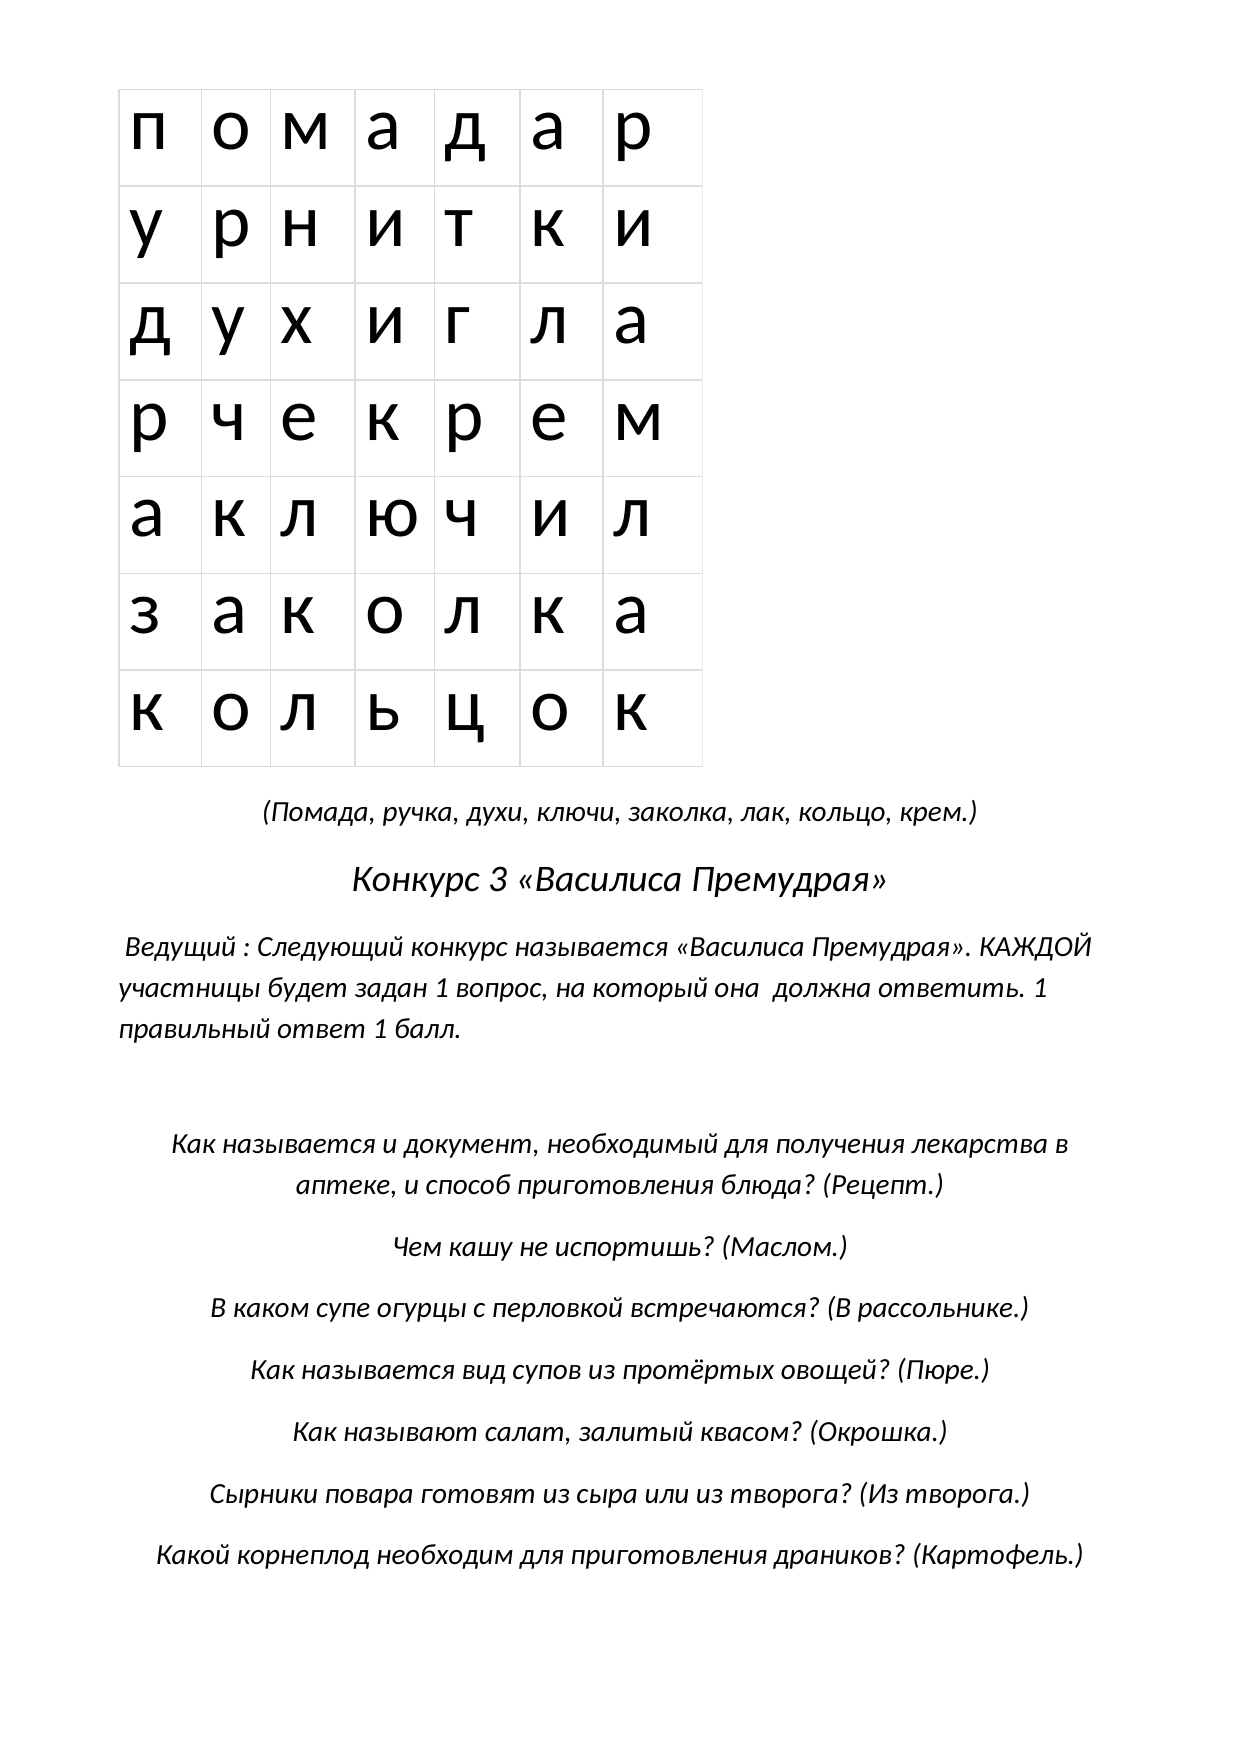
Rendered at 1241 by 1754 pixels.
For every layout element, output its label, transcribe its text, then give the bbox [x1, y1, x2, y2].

text Как называется вид супов из протёртых овощей? (Пюре.) [118, 1351, 1122, 1387]
text Как называют салат, залитый квасом? (Окрошка.) [118, 1413, 1122, 1448]
text Ведущий : Следующий конкурс называется «Василиса Премудрая». КАЖДОЙ участницы будет задан 1 вопрос, на который она должна ответить. 1 правильный ответ 1 балл. [118, 928, 1122, 1046]
text Конкурс 3 «Василиса Премудрая» [118, 855, 1122, 901]
text В каком супе огурцы с перловкой встречаются? (В рассольнике.) [118, 1289, 1122, 1325]
text Как называется и документ, необходимый для получения лекарства в аптеке, и способ приготовления блюда? (Рецепт.) [118, 1125, 1122, 1201]
text (Помада, ручка, духи, ключи, заколка, лак, кольцо, крем.) [118, 793, 1122, 828]
text Чем кашу не испортишь? (Маслом.) [118, 1228, 1122, 1263]
text Какой корнеплод необходим для приготовления драников? (Картофель.) [118, 1536, 1122, 1572]
text Сырники повара готовят из сыра или из творога? (Из творога.) [118, 1475, 1122, 1510]
